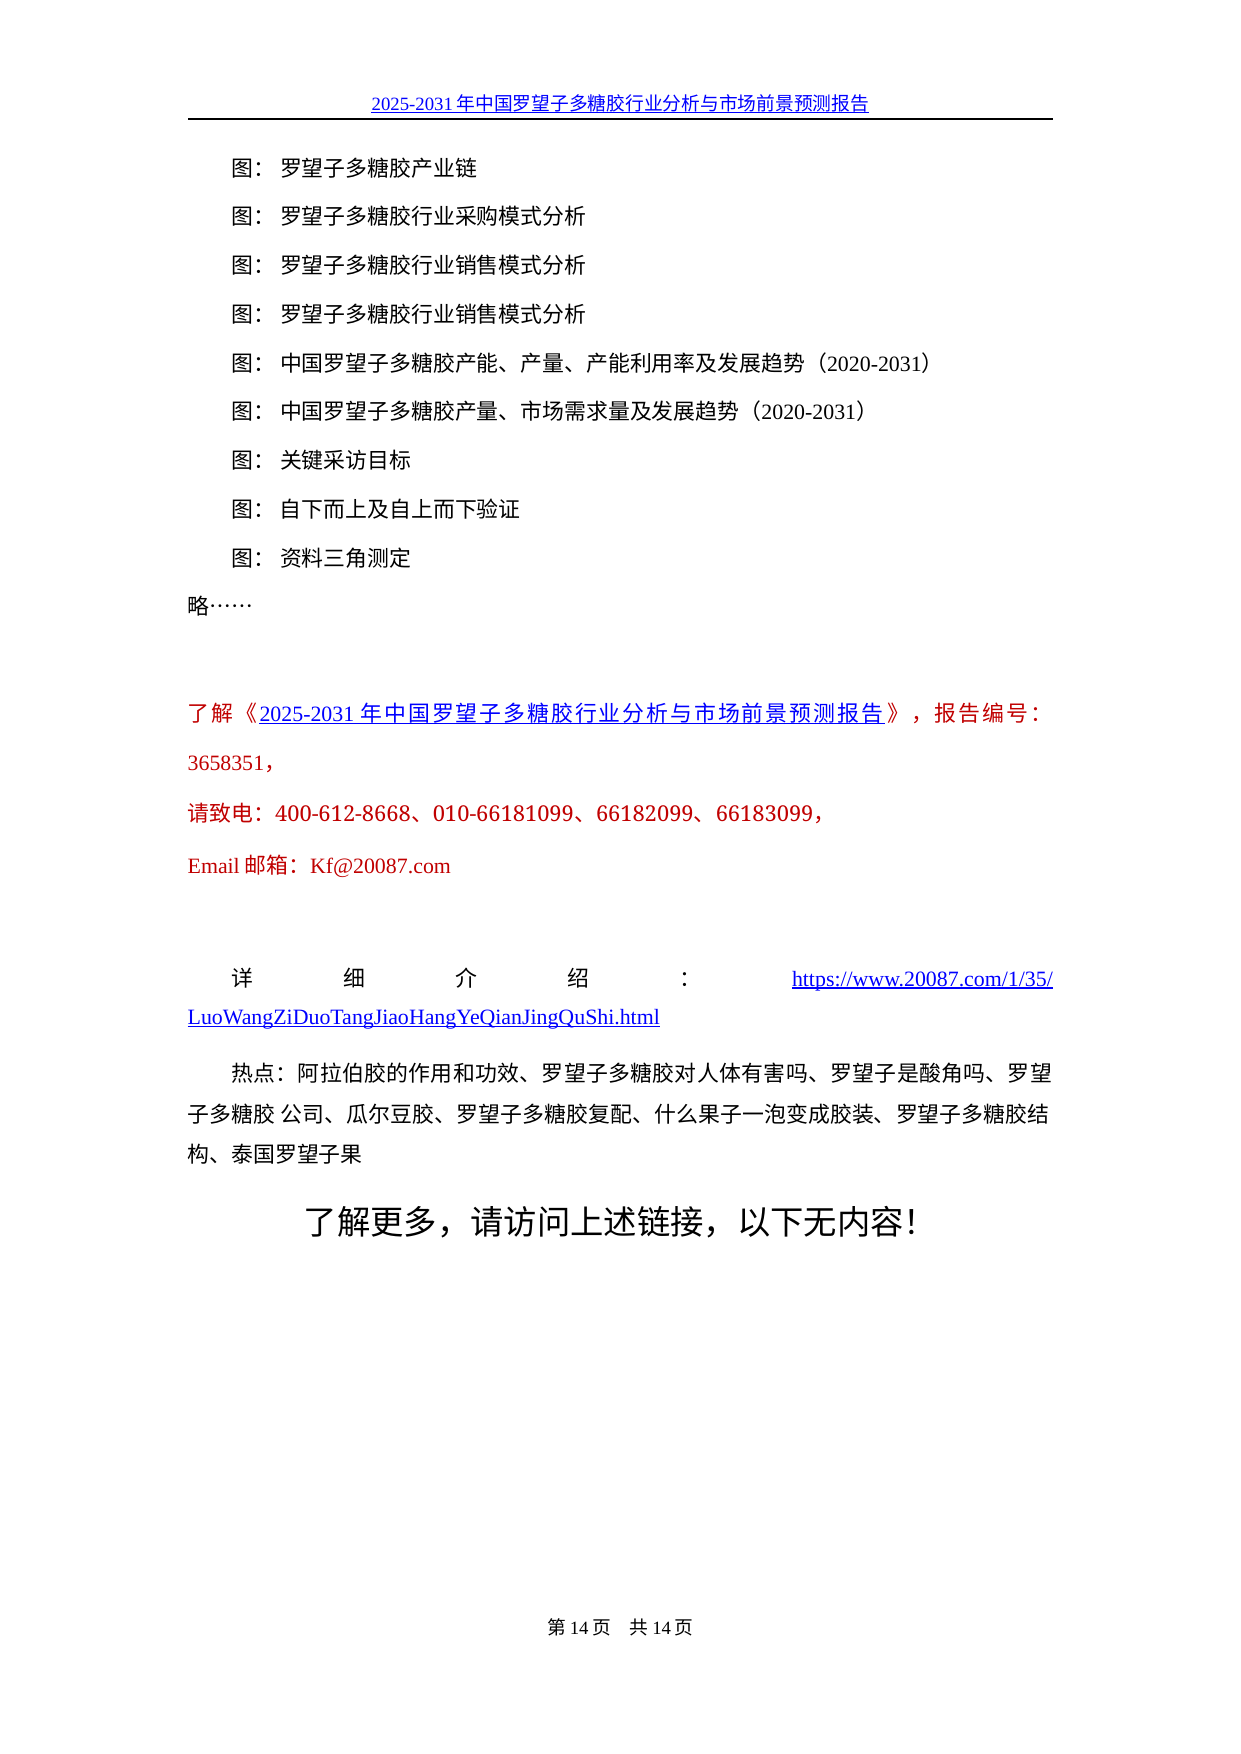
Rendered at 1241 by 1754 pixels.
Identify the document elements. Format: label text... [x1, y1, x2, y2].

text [187, 150, 1053, 621]
text 了解《2025-2031年中国罗望子多糖胶行业分析与市场前景预测报告》，报告编号：3658351， [187, 695, 1053, 777]
title 了解更多，请访问上述链接，以下无内容！ [187, 1187, 1053, 1252]
text 请致电：400-612-8668、010-66181099、66182099、66183099， [187, 796, 1053, 828]
text 热点：阿拉伯胶的作用和功效、罗望子多糖胶对人体有害吗、罗望子是酸角吗、罗望子多糖胶 公司、瓜尔豆胶、罗望子多糖胶复配、什么果子一泡变成胶装、罗望子多糖胶结构、泰国罗望子果 [187, 1056, 1053, 1169]
text Email邮箱：Kf@20087.com [187, 847, 1053, 880]
text 详细介绍：https://www.20087.com/1/35/LuoWangZiDuoTangJiaoHangYeQianJingQuShi.html [187, 960, 1053, 1033]
